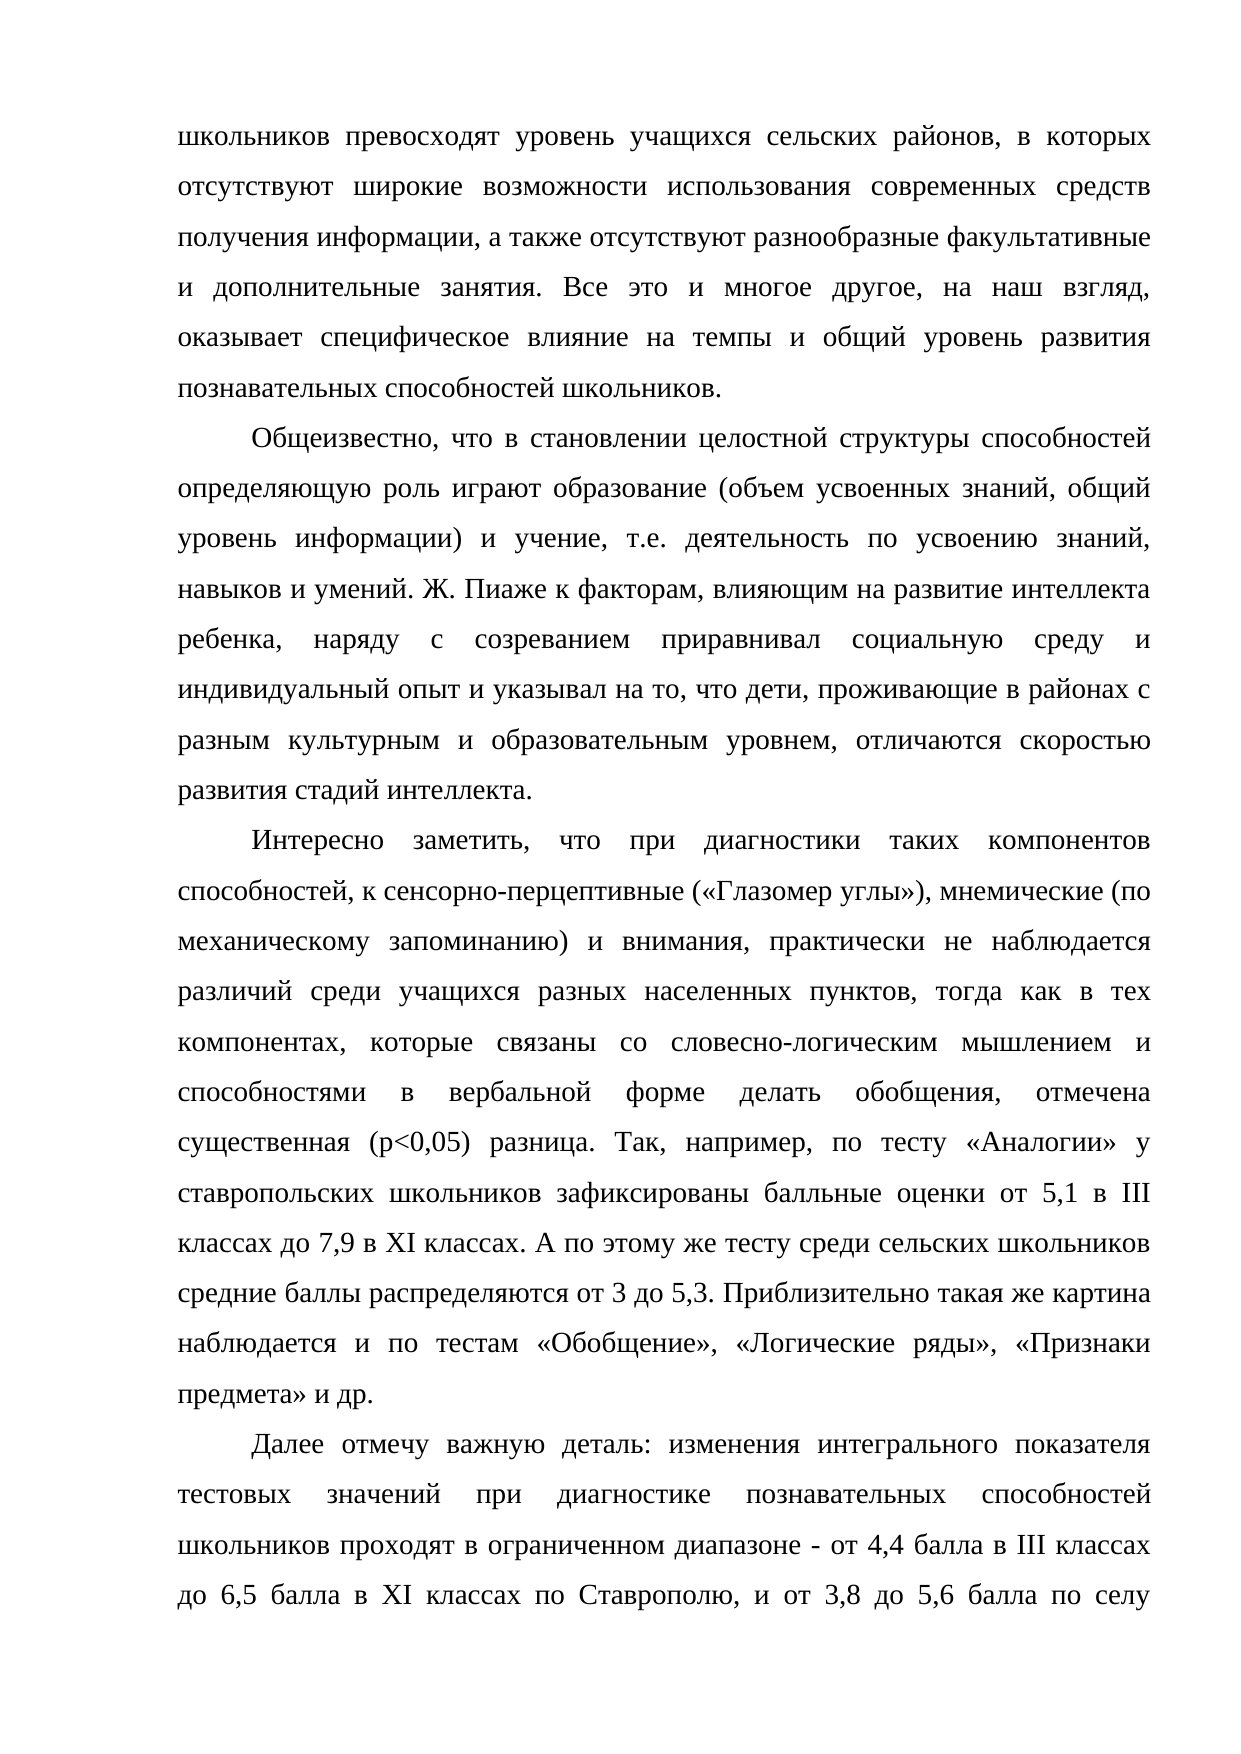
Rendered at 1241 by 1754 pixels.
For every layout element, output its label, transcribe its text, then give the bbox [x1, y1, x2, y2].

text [177, 1426, 1152, 1611]
text Общеизвестно, что в становлении целостной структуры способностей определяющую роль играют образование (объем усвоенных знаний, общий уровень информации) и учение, т.е. деятельность по усвоению знаний, навыков и умений. Ж. Пиаже к факторам, влияющим на развитие интеллекта ребенка, наряду с созреванием приравнивал социальную среду и индивидуальный опыт и указывал на то, что дети, проживающие в районах с разным культурным и образовательным уровнем, отличаются скоростью развития стадий интеллекта. [177, 420, 1152, 806]
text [177, 118, 1152, 403]
text Интересно заметить, что при диагностики таких компонентов способностей, к сенсорно-перцептивные («Глазомер углы»), мнемические (по механическому запоминанию) и внимания, практически не наблюдается различий среди учащихся разных населенных пунктов, тогда как в тех компонентах, которые связаны со словесно-логическим мышлением и способностями в вербальной форме делать обобщения, отмечена существенная (р<0,05) разница. Так, например, по тесту «Аналогии» у ставропольских школьников зафиксированы балльные оценки от 5,1 в III классах до 7,9 в XI классах. А по этому же тесту среди сельских школьников средние баллы распределяются от 3 до 5,3. Приблизительно такая же картина наблюдается и по тестам «Обобщение», «Логические ряды», «Признаки предмета» и др. [177, 822, 1152, 1409]
